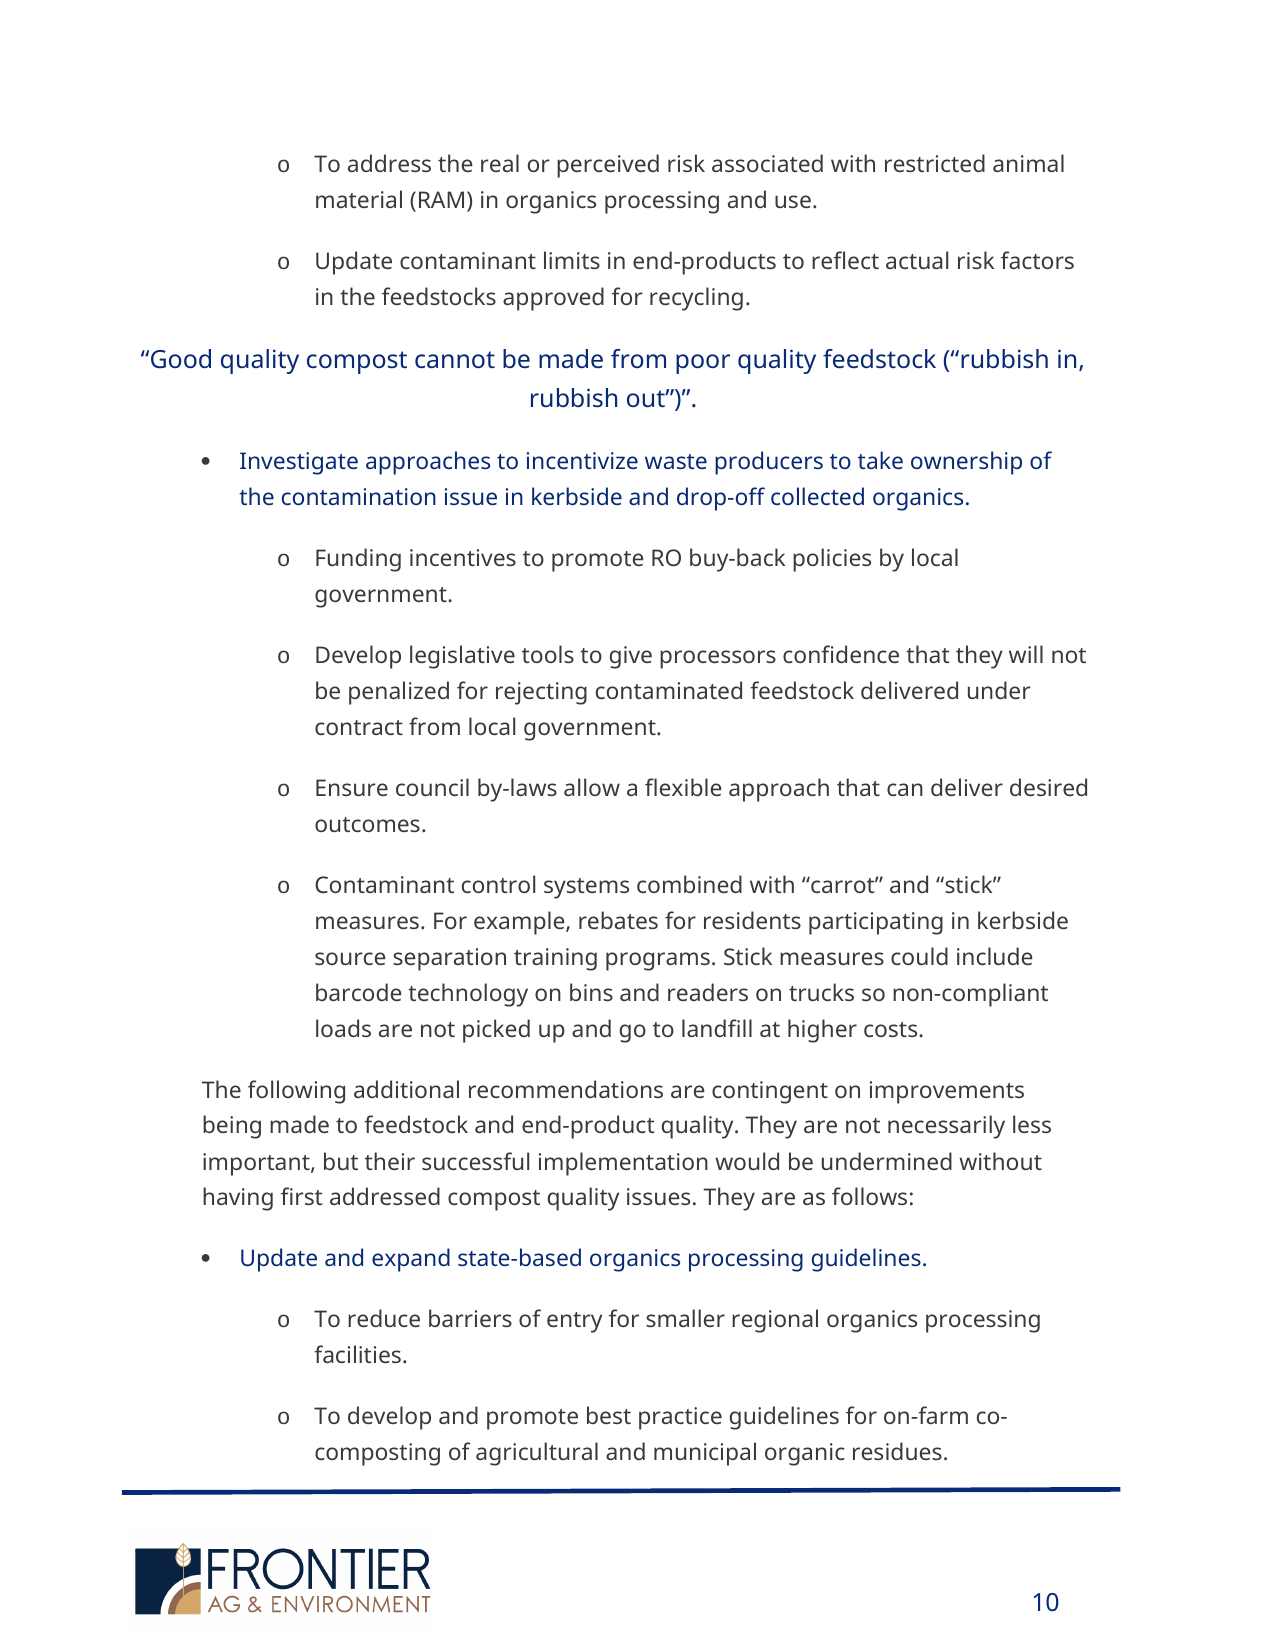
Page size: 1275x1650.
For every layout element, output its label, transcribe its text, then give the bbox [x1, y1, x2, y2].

picture [126, 1524, 436, 1634]
list Update and expand state-based organics processing guidelines. [202, 1242, 1091, 1273]
list Develop legislative tools to give processors confidence that they will not be penalized for rejecting contaminated feedstock delivered under contract from local government. [277, 639, 1091, 742]
list Investigate approaches to incentivize waste producers to take ownership of the contamination issue in kerbside and drop-off collected organics. [202, 445, 1091, 512]
text “Good quality compost cannot be made from poor quality feedstock (“rubbish in, rubbish out”)”. [135, 342, 1091, 415]
list Update contaminant limits in end-products to reflect actual risk factors in the feedstocks approved for recycling. [277, 245, 1091, 312]
text The following additional recommendations are contingent on improvements being made to feedstock and end-product quality. They are not necessarily less important, but their successful implementation would be undermined without having first addressed compost quality issues. They are as follows: [202, 1073, 1091, 1213]
list Funding incentives to promote RO buy-back policies by local government. [277, 542, 1091, 609]
list To develop and promote best practice guidelines for on-farm co-composting of agricultural and municipal organic residues. [277, 1400, 1091, 1467]
list To address the real or perceived risk associated with restricted animal material (RAM) in organics processing and use. [277, 148, 1091, 215]
list Contaminant control systems combined with “carrot” and “stick” measures. For example, rebates for residents participating in kerbside source separation training programs. Stick measures could include barcode technology on bins and readers on trucks so non-compliant loads are not picked up and go to landfill at higher costs. [277, 869, 1091, 1044]
list To reduce barriers of entry for smaller regional organics processing facilities. [277, 1303, 1091, 1371]
list Ensure council by-laws allow a flexible approach that can deliver desired outcomes. [277, 772, 1091, 839]
